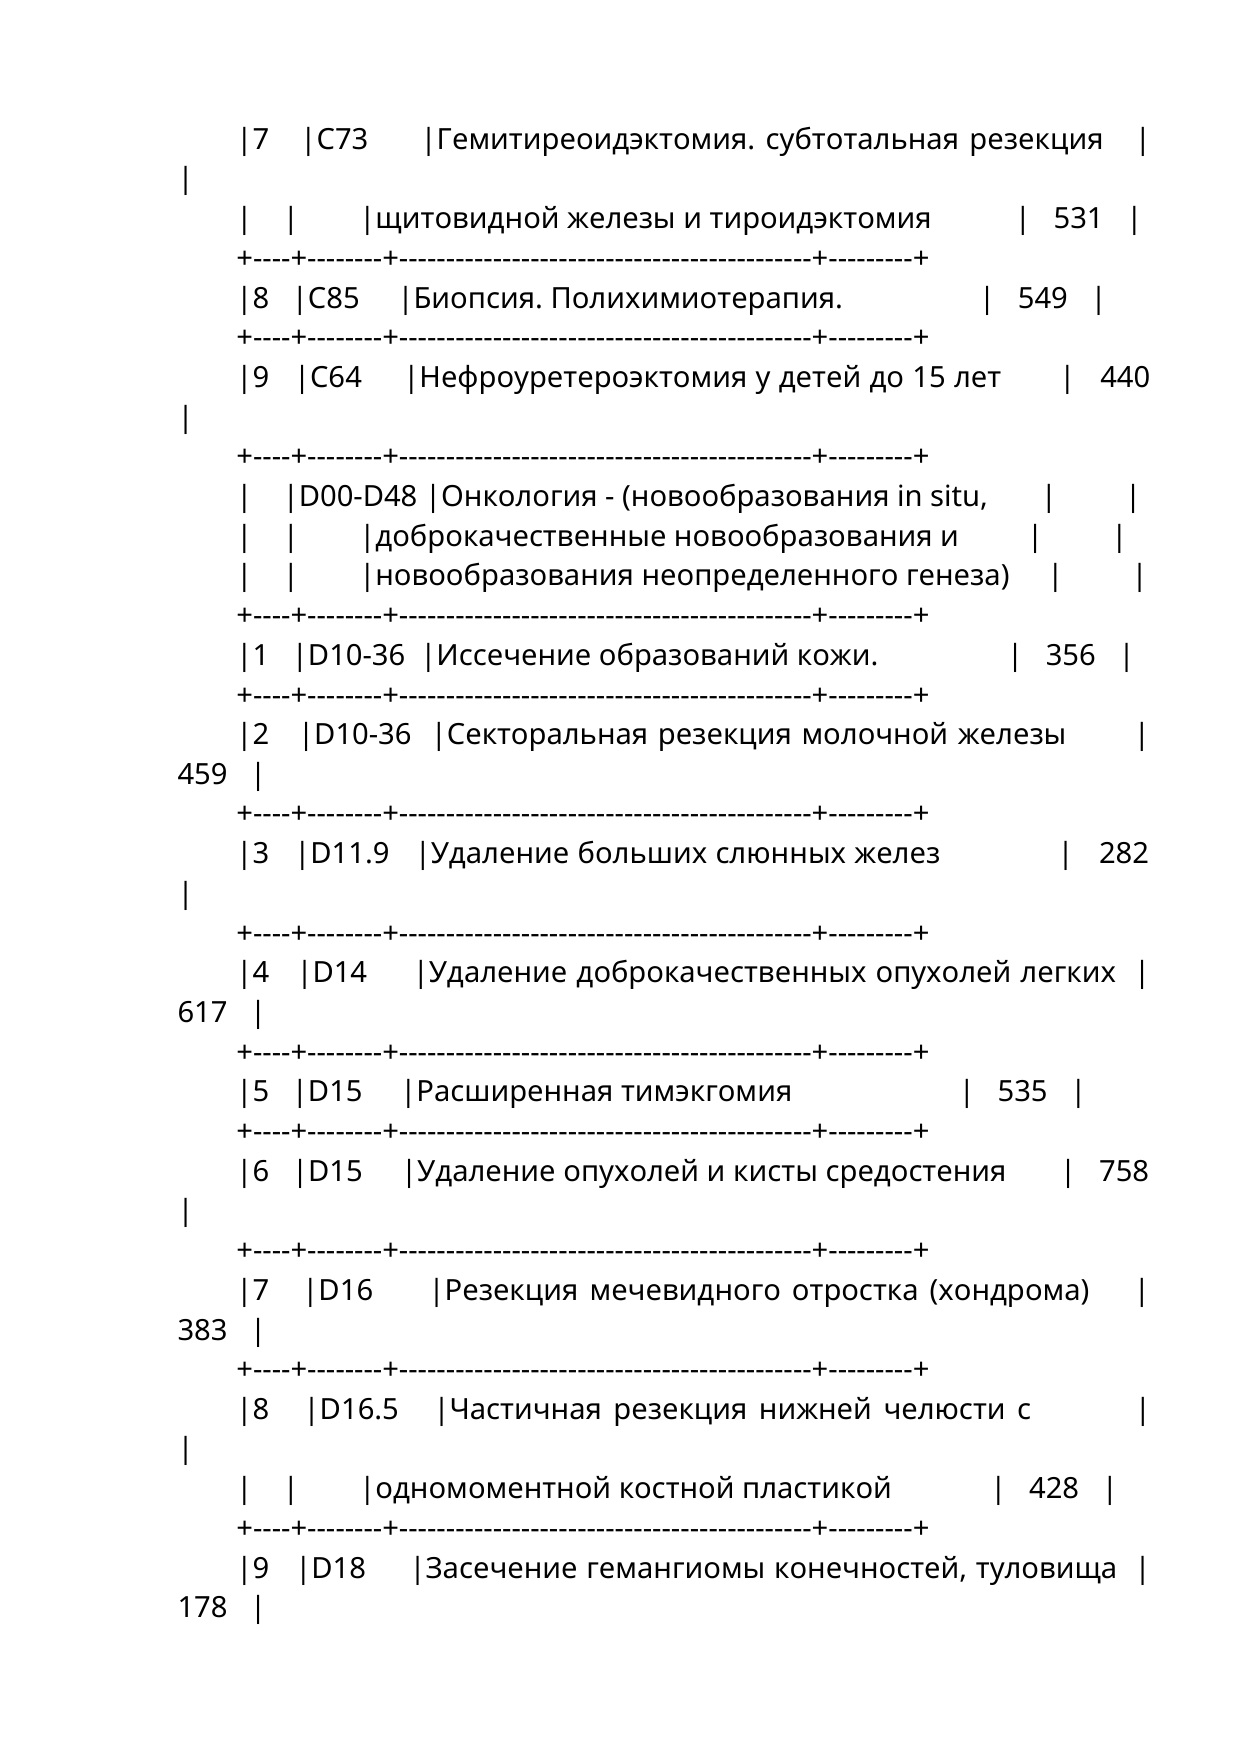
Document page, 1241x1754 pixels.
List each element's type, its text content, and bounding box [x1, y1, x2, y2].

text |6 |D15 |Удаление опухолей и кисты средостения | 758 | [177, 1150, 1152, 1229]
text | | |доброкачественные новообразования и | | [177, 515, 1152, 555]
text |8 |D16.5 |Частичная резекция нижней челюсти с | | [177, 1388, 1152, 1467]
text +----+--------+--------------------------------------------+---------+ [177, 317, 1152, 356]
text |2 |D10-36 |Секторальная резекция молочной железы | 459 | [177, 713, 1152, 793]
text +----+--------+--------------------------------------------+---------+ [177, 793, 1152, 832]
text |7 |С73 |Гемитиреоидэктомия. субтотальная резекция | | [177, 118, 1152, 197]
text |9 |С64 |Нефроуретероэктомия у детей до 15 лет | 440 | [177, 356, 1152, 436]
text | |D00-D48 |Онкология - (новообразования in situ, | | [177, 475, 1152, 515]
text |5 |D15 |Расширенная тимэкгомия | 535 | [177, 1071, 1152, 1110]
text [177, 1507, 1152, 1547]
text +----+--------+--------------------------------------------+---------+ [177, 1348, 1152, 1388]
text |4 |D14 |Удаление доброкачественных опухолей легких | 617 | [177, 952, 1152, 1031]
text +----+--------+--------------------------------------------+---------+ [177, 674, 1152, 713]
text |7 |D16 |Резекция мечевидного отростка (хондрома) | 383 | [177, 1269, 1152, 1348]
text | | |щитовидной железы и тироидэктомия | 531 | [177, 197, 1152, 237]
text +----+--------+--------------------------------------------+---------+ [177, 1229, 1152, 1269]
text |9 |D18 |Засечение гемангиомы конечностей, туловища | 178 | [177, 1547, 1152, 1626]
text +----+--------+--------------------------------------------+---------+ [177, 594, 1152, 634]
text | | |одномоментной костной пластикой | 428 | [177, 1467, 1152, 1507]
text +----+--------+--------------------------------------------+---------+ [177, 912, 1152, 952]
text |3 |D11.9 |Удаление больших слюнных желез | 282 | [177, 832, 1152, 912]
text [177, 237, 1152, 277]
text |8 |С85 |Биопсия. Полихимиотерапия. | 549 | [177, 277, 1152, 317]
text +----+--------+--------------------------------------------+---------+ [177, 1031, 1152, 1071]
text |1 |D10-36 |Иссечение образований кожи. | 356 | [177, 634, 1152, 674]
text | | |новообразования неопределенного генеза) | | [177, 555, 1152, 594]
text +----+--------+--------------------------------------------+---------+ [177, 1110, 1152, 1150]
text +----+--------+--------------------------------------------+---------+ [177, 436, 1152, 475]
